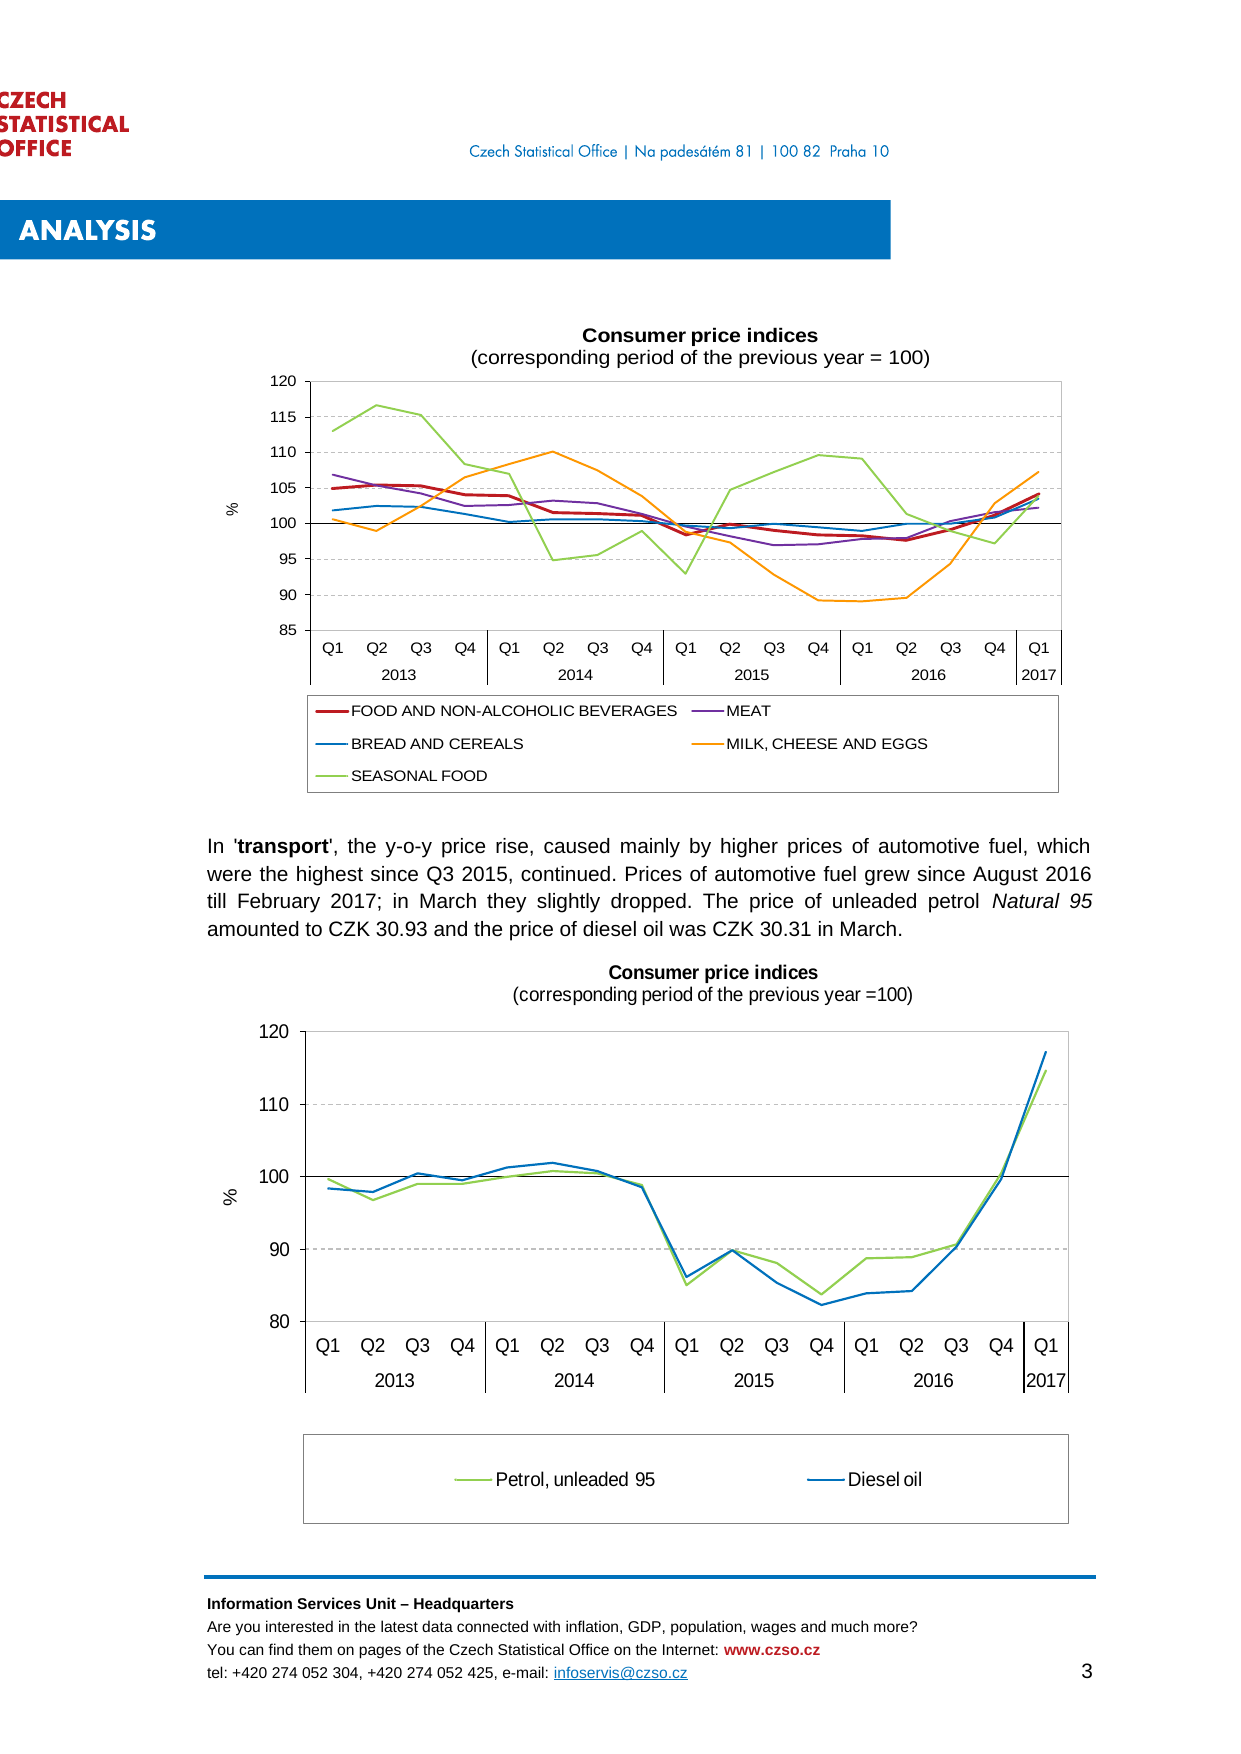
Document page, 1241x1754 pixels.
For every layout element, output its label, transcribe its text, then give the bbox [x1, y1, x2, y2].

text In 'transport', the y-o-y price rise, caused mainly by higher prices of automotive fuel, which were the highest since Q3 2015, continued. Prices of automotive fuel grew since August 2016 till February 2017; in March they slightly dropped. The price of unleaded petrol Natural 95 amounted to CZK 30.93 and the price of diesel oil was CZK 30.31 in March. [207, 834, 1092, 940]
